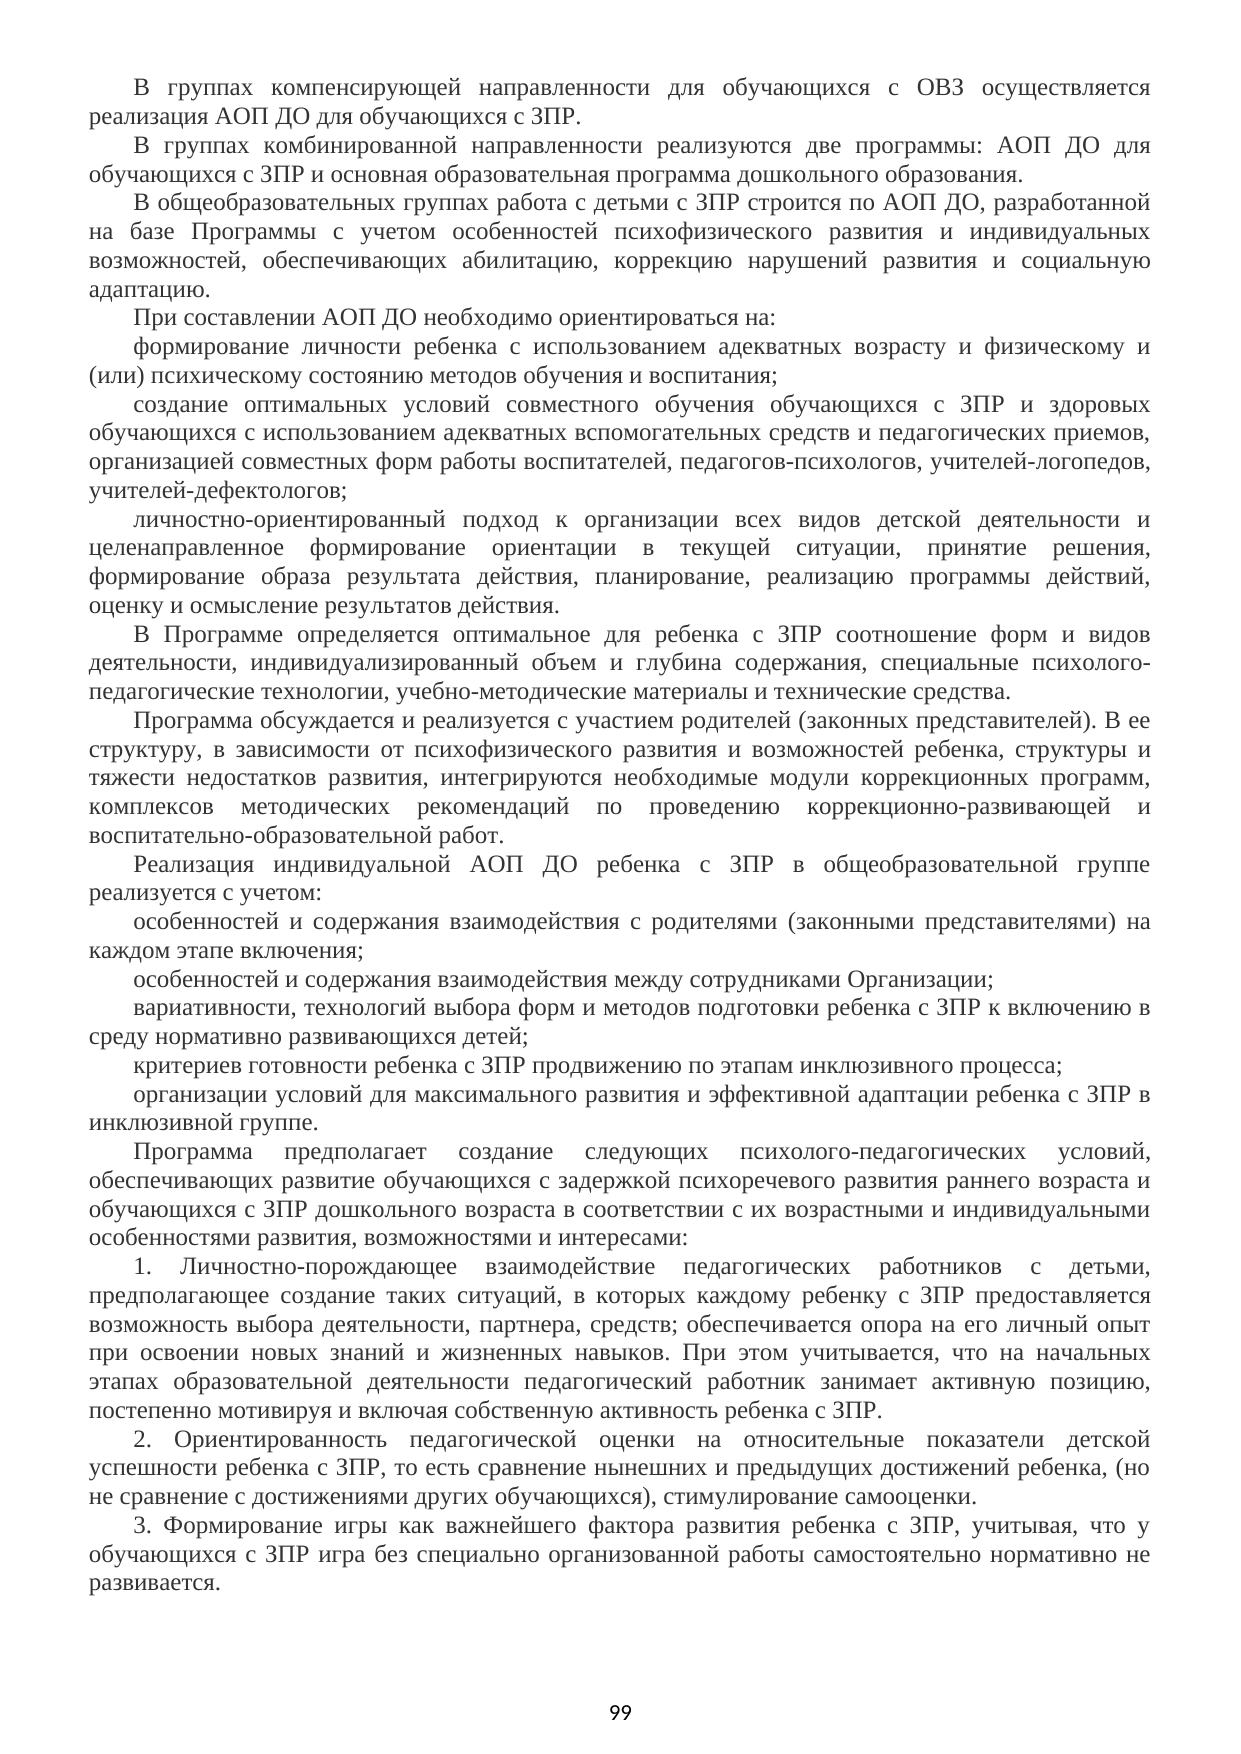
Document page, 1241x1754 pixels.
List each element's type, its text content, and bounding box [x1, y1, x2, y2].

text В Программе определяется оптимальное для ребенка с ЗПР соотношение форм и видов деятельности, индивидуализированный объем и глубина содержания, специальные психолого-педагогические технологии, учебно-методические материалы и технические средства. [89, 619, 1152, 705]
text Реализация индивидуальной АОП ДО ребенка с ЗПР в общеобразовательной группе реализуется с учетом: [89, 849, 1152, 906]
text 1. Личностно-порождающее взаимодействие педагогических работников с детьми, предполагающее создание таких ситуаций, в которых каждому ребенку с ЗПР предоставляется возможность выбора деятельности, партнера, средств; обеспечивается опора на его личный опыт при освоении новых знаний и жизненных навыков. При этом учитывается, что на начальных этапах образовательной деятельности педагогический работник занимает активную позицию, постепенно мотивируя и включая собственную активность ребенка с ЗПР. [89, 1251, 1152, 1424]
text создание оптимальных условий совместного обучения обучающихся с ЗПР и здоровых обучающихся с использованием адекватных вспомогательных средств и педагогических приемов, организацией совместных форм работы воспитателей, педагогов-психологов, учителей-логопедов, учителей-дефектологов; [89, 389, 1152, 504]
text формирование личности ребенка с использованием адекватных возрасту и физическому и (или) психическому состоянию методов обучения и воспитания; [89, 331, 1152, 389]
text 2. Ориентированность педагогической оценки на относительные показатели детской успешности ребенка с ЗПР, то есть сравнение нынешних и предыдущих достижений ребенка, (но не сравнение с достижениями других обучающихся), стимулирование самооценки. [89, 1424, 1152, 1510]
text особенностей и содержания взаимодействия между сотрудниками Организации; [89, 964, 1152, 992]
text особенностей и содержания взаимодействия с родителями (законными представителями) на каждом этапе включения; [89, 906, 1152, 964]
text вариативности, технологий выбора форм и методов подготовки ребенка с ЗПР к включению в среду нормативно развивающихся детей; [89, 992, 1152, 1050]
text Программа предполагает создание следующих психолого-педагогических условий, обеспечивающих развитие обучающихся с задержкой психоречевого развития раннего возраста и обучающихся с ЗПР дошкольного возраста в соответствии с их возрастными и индивидуальными особенностями развития, возможностями и интересами: [89, 1136, 1152, 1251]
text При составлении АОП ДО необходимо ориентироваться на: [89, 302, 1152, 331]
text В общеобразовательных группах работа с детьми с ЗПР строится по АОП ДО, разработанной на базе Программы с учетом особенностей психофизического развития и индивидуальных возможностей, обеспечивающих абилитацию, коррекцию нарушений развития и социальную адаптацию. [89, 187, 1152, 302]
text Программа обсуждается и реализуется с участием родителей (законных представителей). В ее структуру, в зависимости от психофизического развития и возможностей ребенка, структуры и тяжести недостатков развития, интегрируются необходимые модули коррекционных программ, комплексов методических рекомендаций по проведению коррекционно-развивающей и воспитательно-образовательной работ. [89, 705, 1152, 849]
text В группах комбинированной направленности реализуются две программы: АОП ДО для обучающихся с ЗПР и основная образовательная программа дошкольного образования. [89, 130, 1152, 187]
text 3. Формирование игры как важнейшего фактора развития ребенка с ЗПР, учитывая, что у обучающихся с ЗПР игра без специально организованной работы самостоятельно нормативно не развивается. [89, 1510, 1152, 1596]
text личностно-ориентированный подход к организации всех видов детской деятельности и целенаправленное формирование ориентации в текущей ситуации, принятие решения, формирование образа результата действия, планирование, реализацию программы действий, оценку и осмысление результатов действия. [89, 504, 1152, 619]
text критериев готовности ребенка с ЗПР продвижению по этапам инклюзивного процесса; [89, 1050, 1152, 1079]
text В группах компенсирующей направленности для обучающихся с ОВЗ осуществляется реализация АОП ДО для обучающихся с ЗПР. [89, 72, 1152, 130]
text организации условий для максимального развития и эффективной адаптации ребенка с ЗПР в инклюзивной группе. [89, 1079, 1152, 1136]
